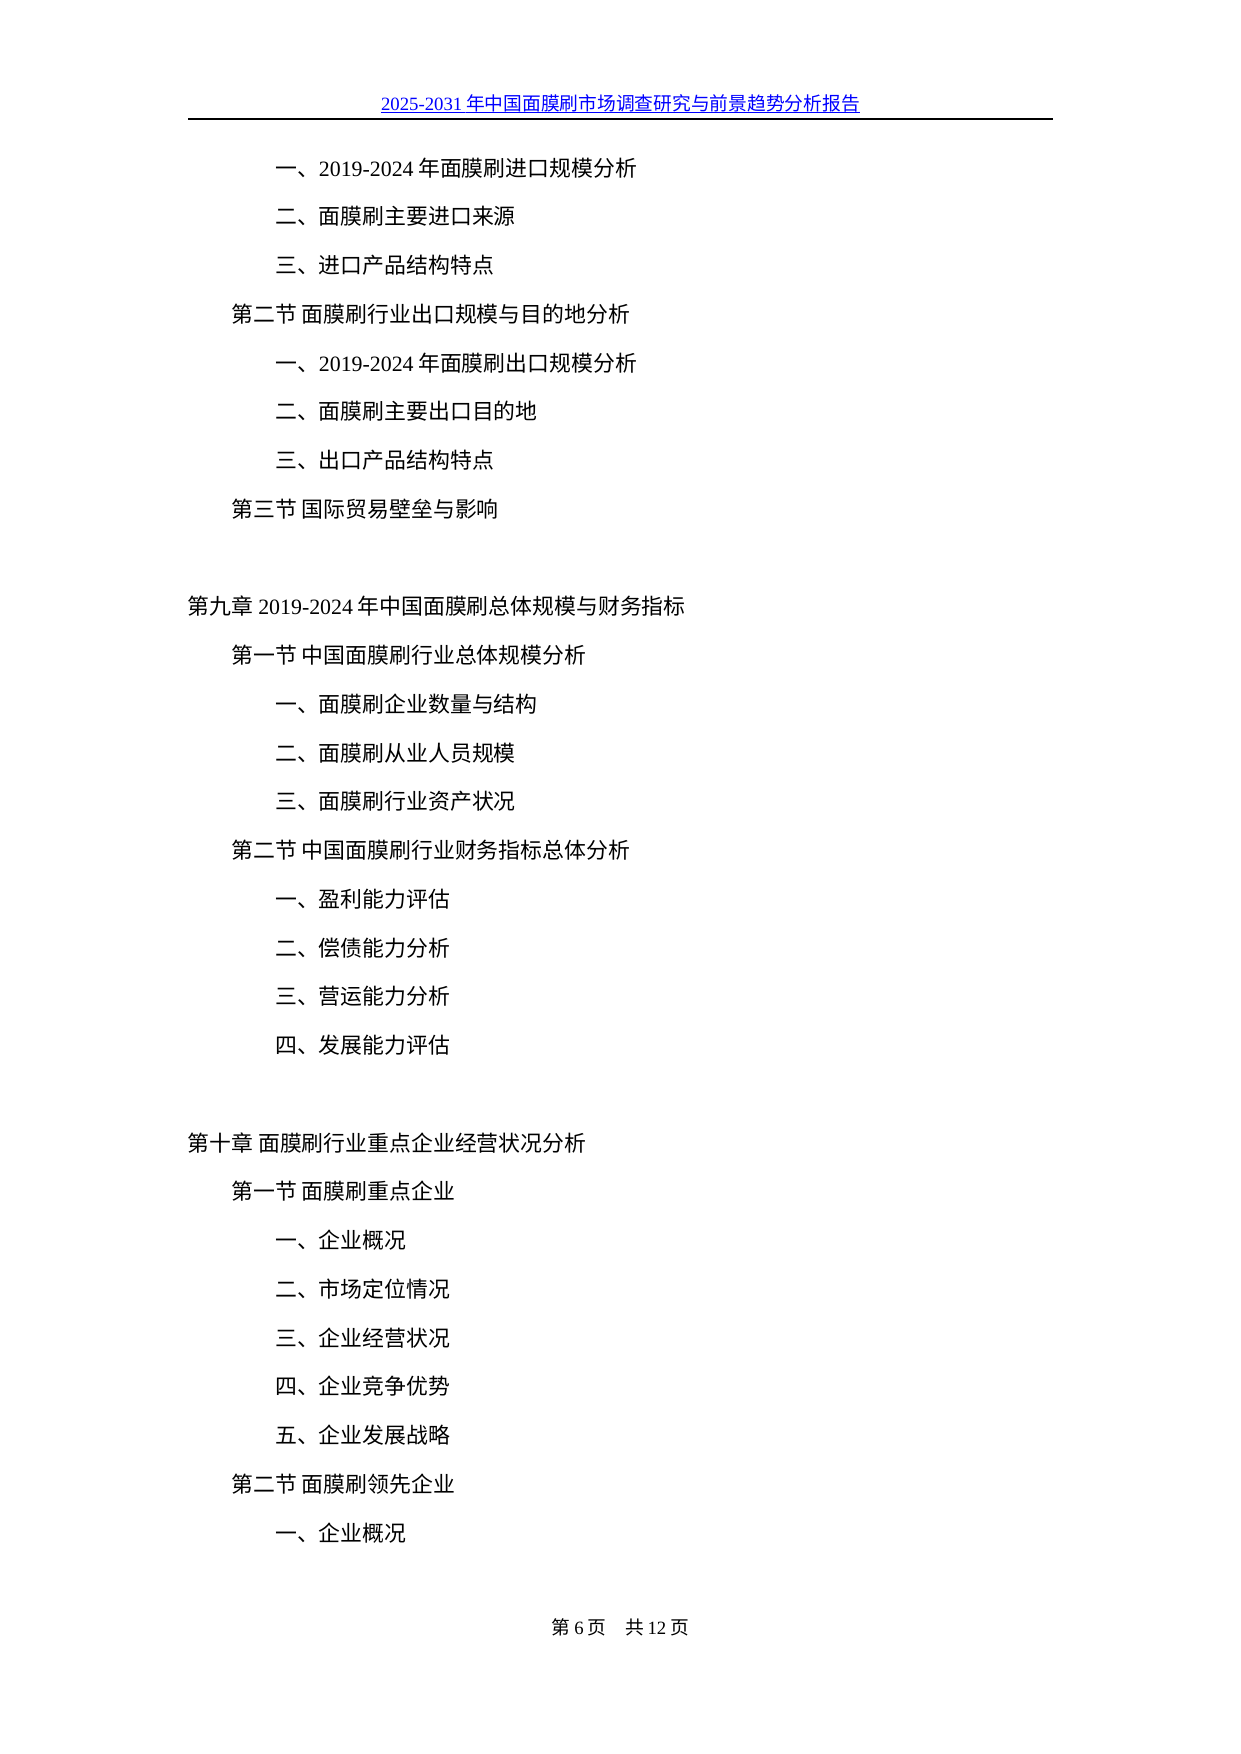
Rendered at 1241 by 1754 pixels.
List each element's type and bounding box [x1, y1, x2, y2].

text [187, 150, 1053, 1548]
